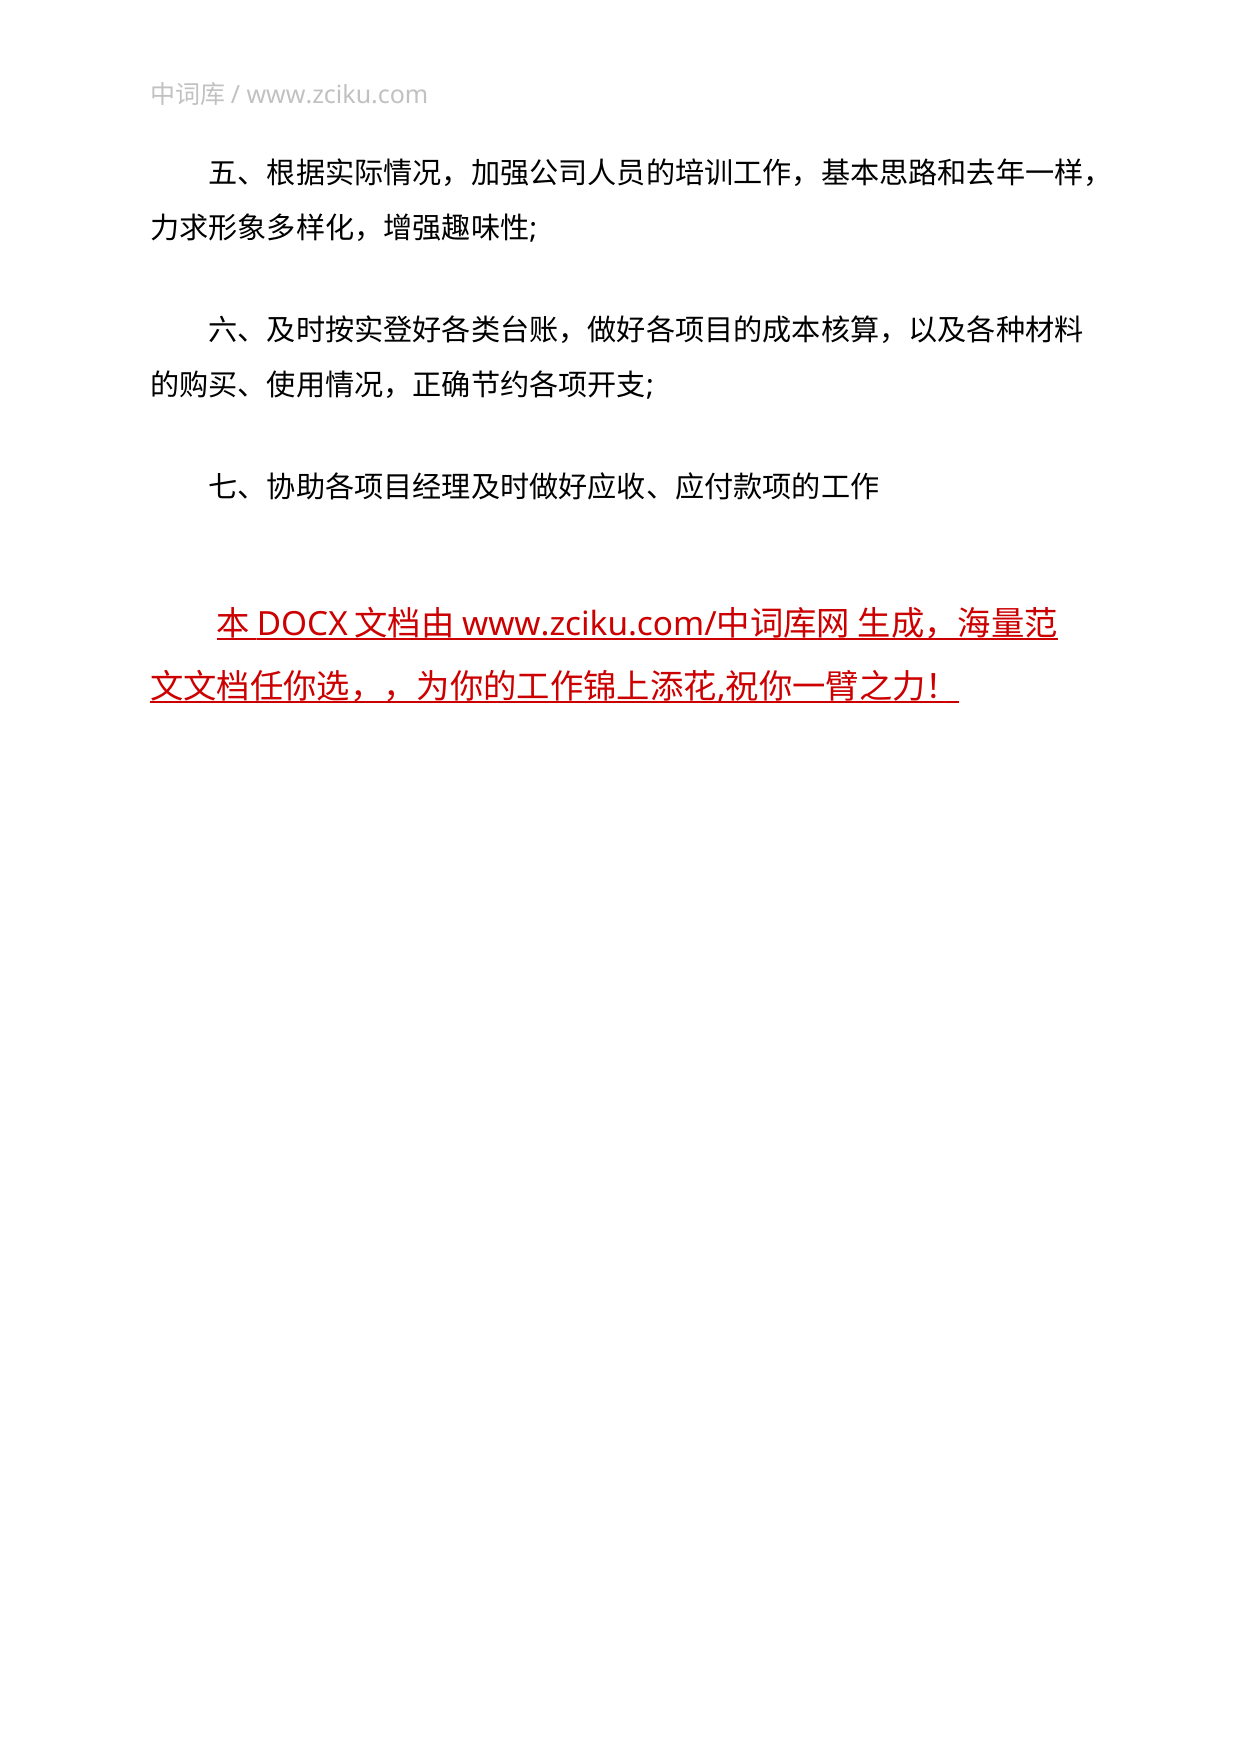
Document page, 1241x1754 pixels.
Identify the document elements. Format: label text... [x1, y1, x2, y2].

text 七、协助各项目经理及时做好应收、应付款项的工作 [150, 464, 1090, 506]
text 本DOCX文档由 www.zciku.com/中词库网 生成，海量范文文档任你选，，为你的工作锦上添花,祝你一臂之力！ [150, 597, 1090, 708]
text 五、根据实际情况，加强公司人员的培训工作，基本思路和去年一样，力求形象多样化，增强趣味性; [150, 150, 1090, 247]
text 六、及时按实登好各类台账，做好各项目的成本核算，以及各种材料的购买、使用情况，正确节约各项开支; [150, 307, 1090, 404]
